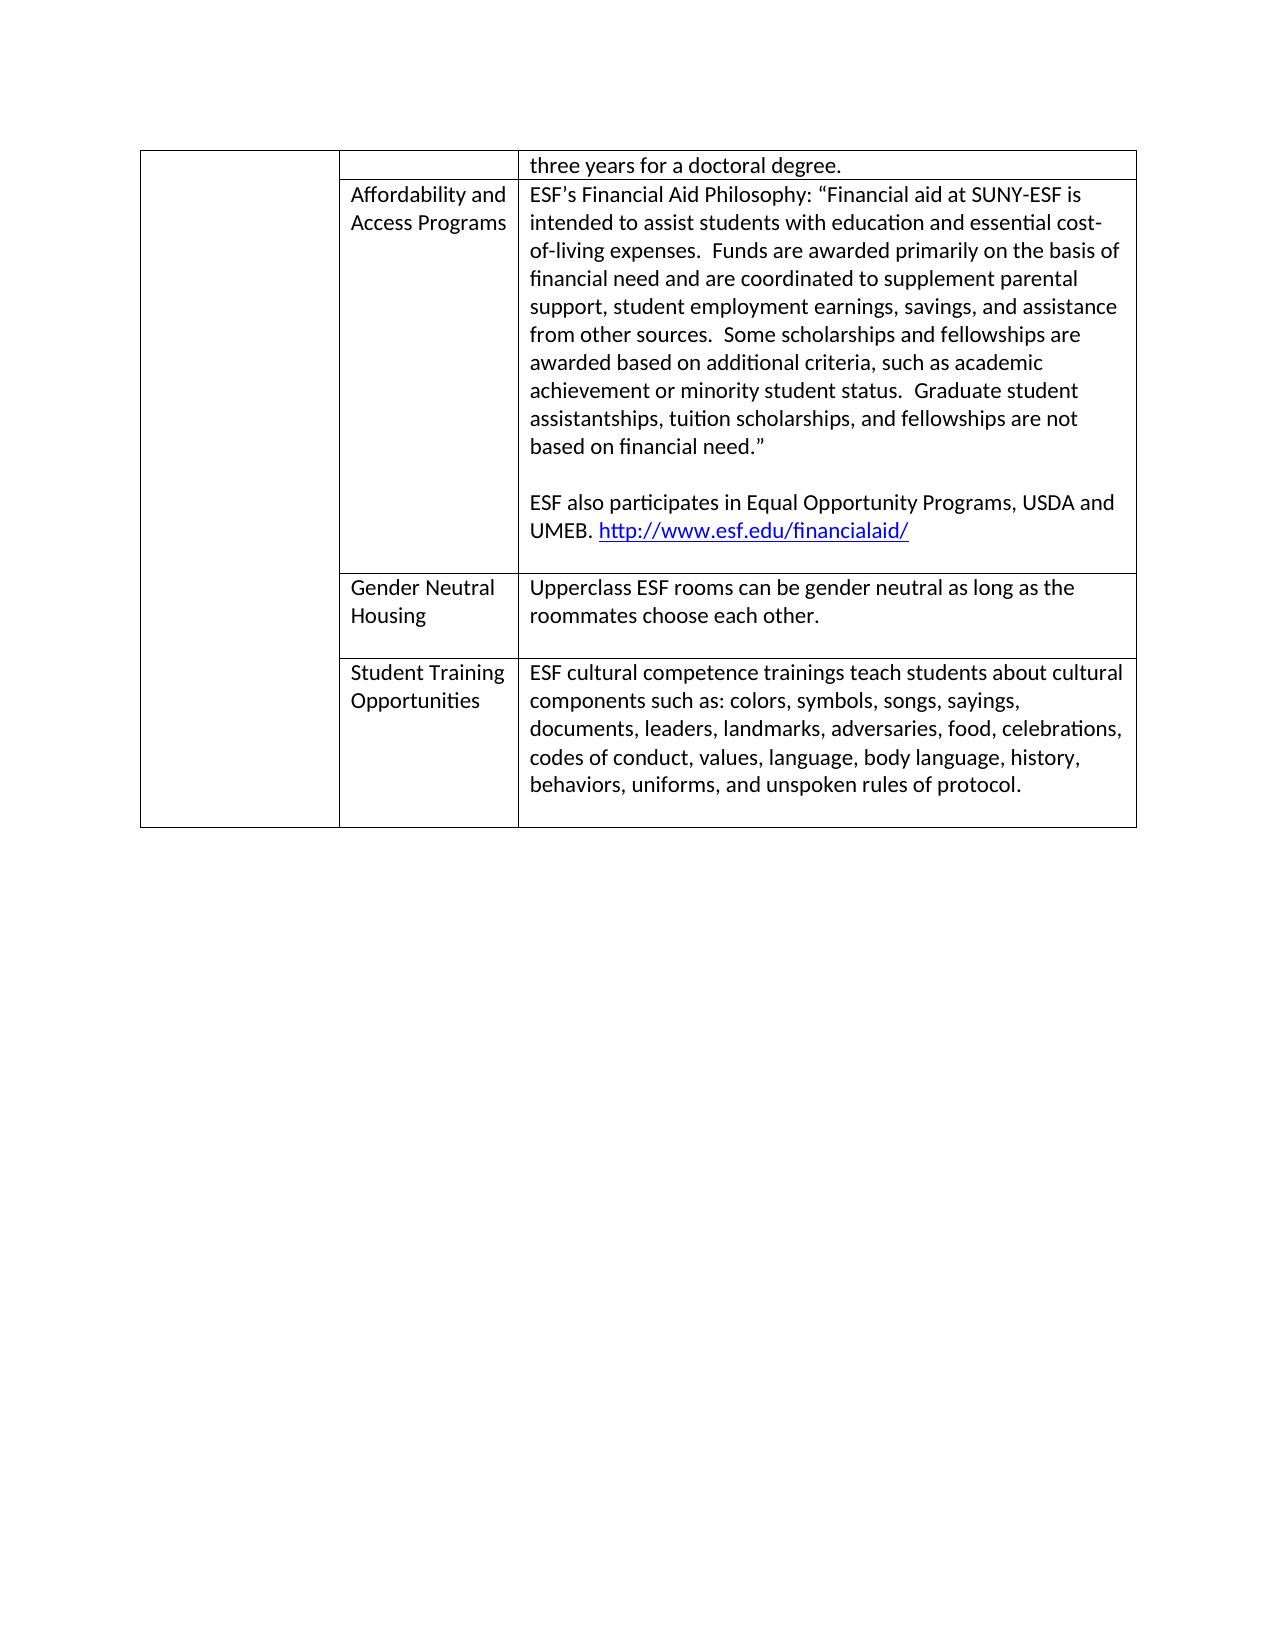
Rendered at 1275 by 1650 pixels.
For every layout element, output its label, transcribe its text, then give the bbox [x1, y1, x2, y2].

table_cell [340, 151, 518, 179]
table_cell ESF cultural competence trainings teach students about cultural components such as: colors, symbols, songs, sayings, documents, leaders, landmarks, adversaries, food, celebrations, codes of conduct, values, language, body language, history, behaviors, uniforms, and unspoken rules of protocol. [519, 659, 1136, 827]
table_cell Student Training Opportunities [340, 659, 518, 827]
table_cell ESF’s Financial Aid Philosophy: “Financial aid at SUNY-ESF is intended to assist students with education and essential cost-of-living expenses. Funds are awarded primarily on the basis of financial need and are coordinated to supplement parental support, student employment earnings, savings, and assistance from other sources. Some scholarships and fellowships are awarded based on additional criteria, such as academic achievement or minority student status. Graduate student assistantships, tuition scholarships, and fellowships are not based on financial need.” ESF also participates in Equal Opportunity Programs, USDA and UMEB. http://www.esf.edu/financialaid/ [519, 180, 1136, 572]
table_cell Upperclass ESF rooms can be gender neutral as long as the roommates choose each other. [519, 574, 1136, 657]
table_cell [519, 151, 1136, 179]
table_cell Gender Neutral Housing [340, 574, 518, 657]
table_cell Affordability and Access Programs [340, 180, 518, 572]
